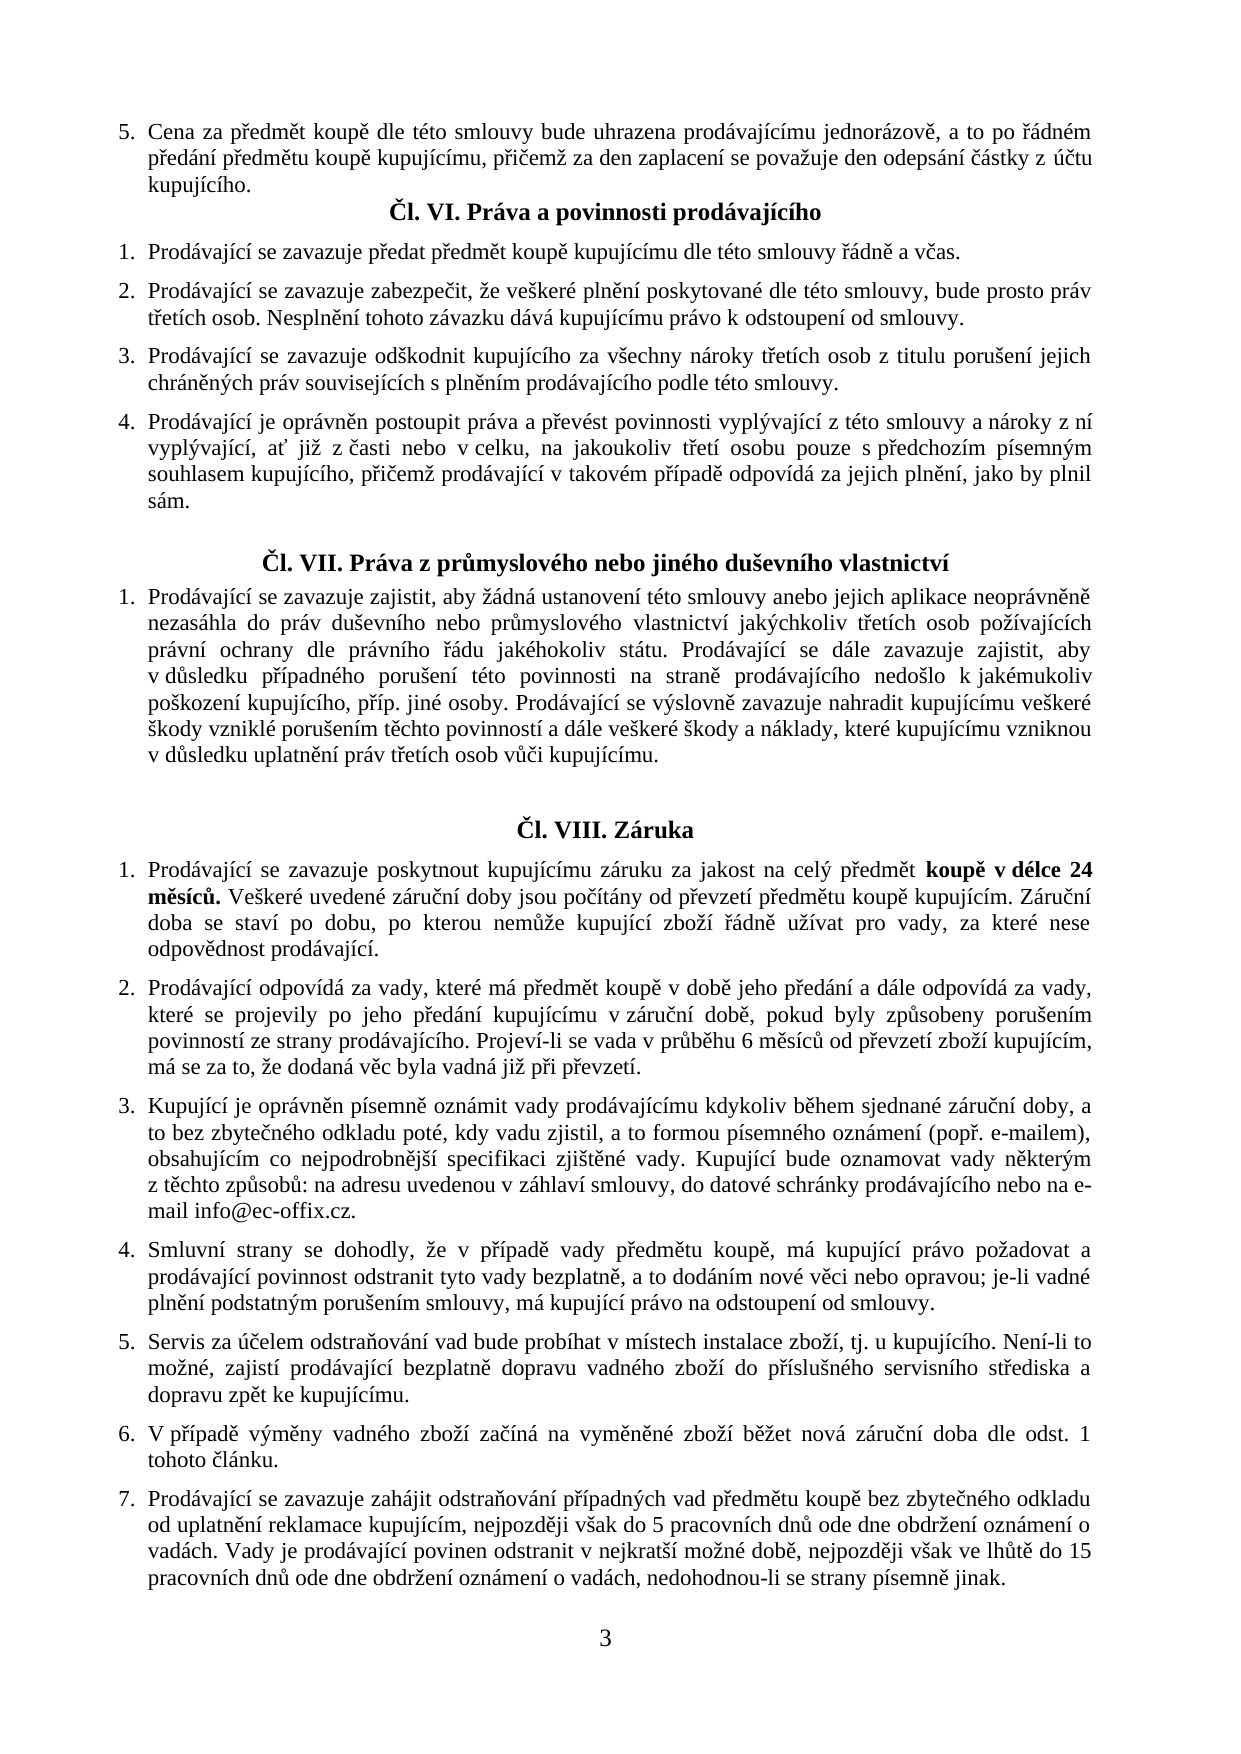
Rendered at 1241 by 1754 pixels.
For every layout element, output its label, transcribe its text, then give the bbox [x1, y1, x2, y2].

title V případě výměny vadného zboží začíná na vyměněné zboží běžet nová záruční doba dle odst. 1 tohoto článku. [118, 1419, 1092, 1472]
title Kupující je oprávněn písemně oznámit vady prodávajícímu kdykoliv během sjednané záruční doby, a to bez zbytečného odkladu poté, kdy vadu zjistil, a to formou písemného oznámení (popř. e-mailem), obsahujícím co nejpodrobnější specifikaci zjištěné vady. Kupující bude oznamovat vady některým z těchto způsobů: na adresu uvedenou v záhlaví smlouvy, do datové schránky prodávajícího nebo na e-mail info@ec-offix.cz. [118, 1092, 1092, 1224]
title Smluvní strany se dohodly, že v případě vady předmětu koupě, má kupující právo požadovat a prodávající povinnost odstranit tyto vady bezplatně, a to dodáním nové věci nebo opravou; je-li vadné plnění podstatným porušením smlouvy, má kupující právo na odstoupení od smlouvy. [118, 1236, 1092, 1316]
title Prodávající odpovídá za vady, které má předmět koupě v době jeho předání a dále odpovídá za vady, které se projevily po jeho předání kupujícímu v záruční době, pokud byly způsobeny porušením povinností ze strany prodávajícího. Projeví-li se vada v průběhu 6 měsíců od převzetí zboží kupujícím, má se za to, že dodaná věc byla vadná již při převzetí. [118, 974, 1092, 1080]
text Čl. VI. Práva a povinnosti prodávajícího [118, 197, 1092, 226]
text Čl. VII. Práva z průmyslového nebo jiného duševního vlastnictví [118, 548, 1092, 577]
title 4. Prodávající je oprávněn postoupit práva a převést povinnosti vyplývající z této smlouvy a nároky z ní vyplývající, ať již z časti nebo v celku, na jakoukoliv třetí osobu pouze s předchozím písemným souhlasem kupujícího, přičemž prodávající v takovém případě odpovídá za jejich plnění, jako by plnil sám. [118, 408, 1092, 513]
title 1. Prodávající se zavazuje poskytnout kupujícímu záruku za jakost na celý předmět koupě v délce 24 měsíců. Veškeré uvedené záruční doby jsou počítány od převzetí předmětu koupě kupujícím. Záruční doba se staví po dobu, po kterou nemůže kupující zboží řádně užívat pro vady, za které nese odpovědnost prodávající. [118, 856, 1093, 962]
text 2. Prodávající se zavazuje zabezpečit, že veškeré plnění poskytované dle této smlouvy, bude prosto práv třetích osob. Nesplnění tohoto závazku dává kupujícímu právo k odstoupení od smlouvy. [118, 277, 1092, 330]
title Servis za účelem odstraňování vad bude probíhat v místech instalace zboží, tj. u kupujícího. Není-li to možné, zajistí prodávající bezplatně dopravu vadného zboží do příslušného servisního střediska a dopravu zpět ke kupujícímu. [118, 1328, 1092, 1407]
text 3. Prodávající se zavazuje odškodnit kupujícího za všechny nároky třetích osob z titulu porušení jejich chráněných práv souvisejících s plněním prodávajícího podle této smlouvy. [118, 342, 1092, 395]
list Prodávající se zavazuje předat předmět koupě kupujícímu dle této smlouvy řádně a včas. [118, 238, 1092, 265]
text Čl. VIII. Záruka [118, 815, 1092, 844]
title Prodávající se zavazuje zajistit, aby žádná ustanovení této smlouvy anebo jejich aplikace neoprávněně nezasáhla do práv duševního nebo průmyslového vlastnictví jakýchkoliv třetích osob požívajících právní ochrany dle právního řádu jakéhokoliv státu. Prodávající se dále zavazuje zajistit, aby v důsledku případného porušení této povinnosti na straně prodávajícího nedošlo k jakémukoliv poškození kupujícího, příp. jiné osoby. Prodávající se výslovně zavazuje nahradit kupujícímu veškeré škody vzniklé porušením těchto povinností a dále veškeré škody a náklady, které kupujícímu vzniknou v důsledku uplatnění práv třetích osob vůči kupujícímu. [118, 583, 1092, 768]
title Prodávající se zavazuje zahájit odstraňování případných vad předmětu koupě bez zbytečného odkladu od uplatnění reklamace kupujícím, nejpozději však do 5 pracovních dnů ode dne obdržení oznámení o vadách. Vady je prodávající povinen odstranit v nejkratší možné době, nejpozději však ve lhůtě do 15 pracovních dnů ode dne obdržení oznámení o vadách, nedohodnou-li se strany písemně jinak. [118, 1485, 1092, 1590]
list Cena za předmět koupě dle této smlouvy bude uhrazena prodávajícímu jednorázově, a to po řádném předání předmětu koupě kupujícímu, přičemž za den zaplacení se považuje den odepsání částky z účtu kupujícího. [118, 118, 1092, 197]
